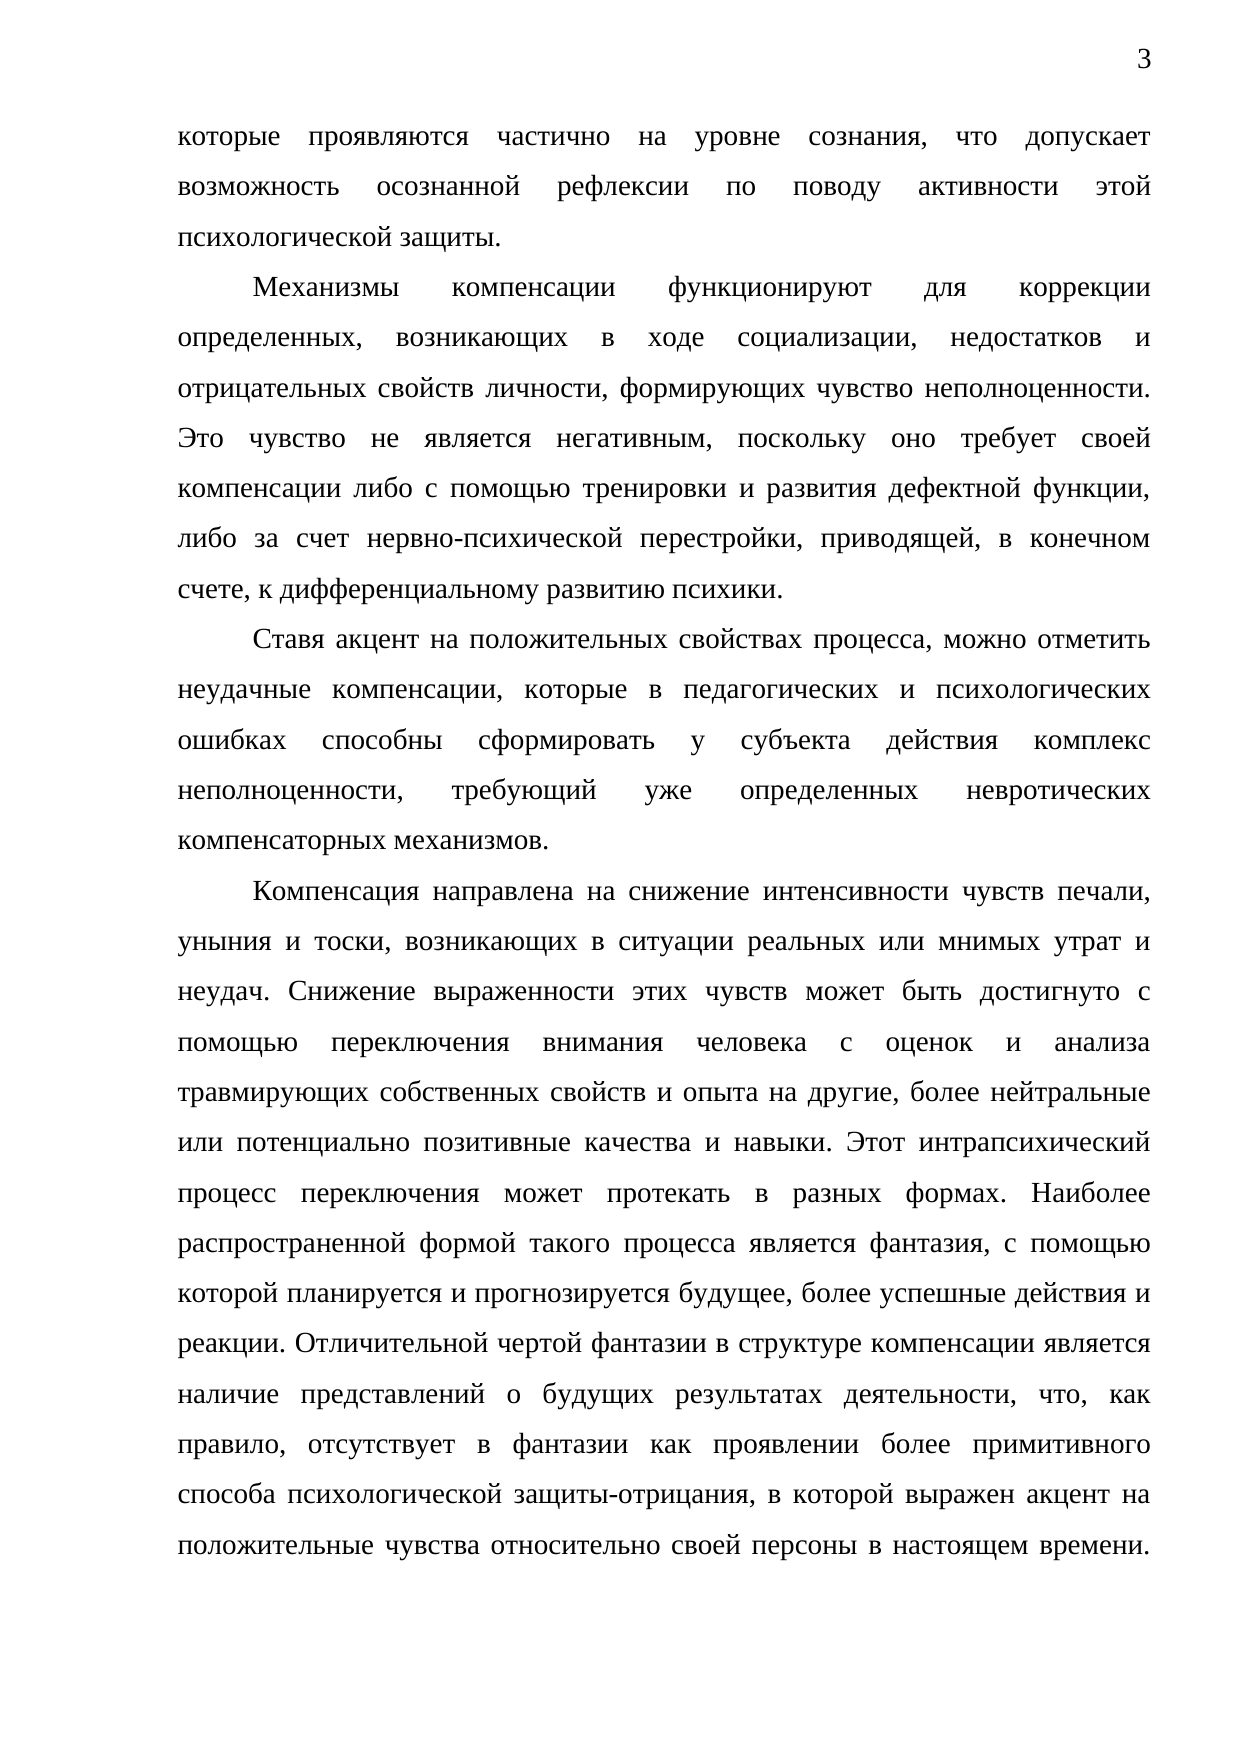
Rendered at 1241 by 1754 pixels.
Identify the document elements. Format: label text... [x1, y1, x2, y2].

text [177, 873, 1152, 1560]
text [177, 118, 1152, 252]
text Ставя акцент на положительных свойствах процесса, можно отметить неудачные компенсации, которые в педагогических и психологических ошибках способны сформировать у субъекта действия комплекс неполноценности, требующий уже определенных невротических компенсаторных механизмов. [177, 621, 1152, 856]
text Механизмы компенсации функционируют для коррекции определенных, возникающих в ходе социализации, недостатков и отрицательных свойств личности, формирующих чувство неполноценности. Это чувство не является негативным, поскольку оно требует своей компенсации либо с помощью тренировки и развития дефектной функции, либо за счет нервно-психической перестройки, приводящей, в конечном счете, к дифференциальному развитию психики. [177, 269, 1152, 604]
